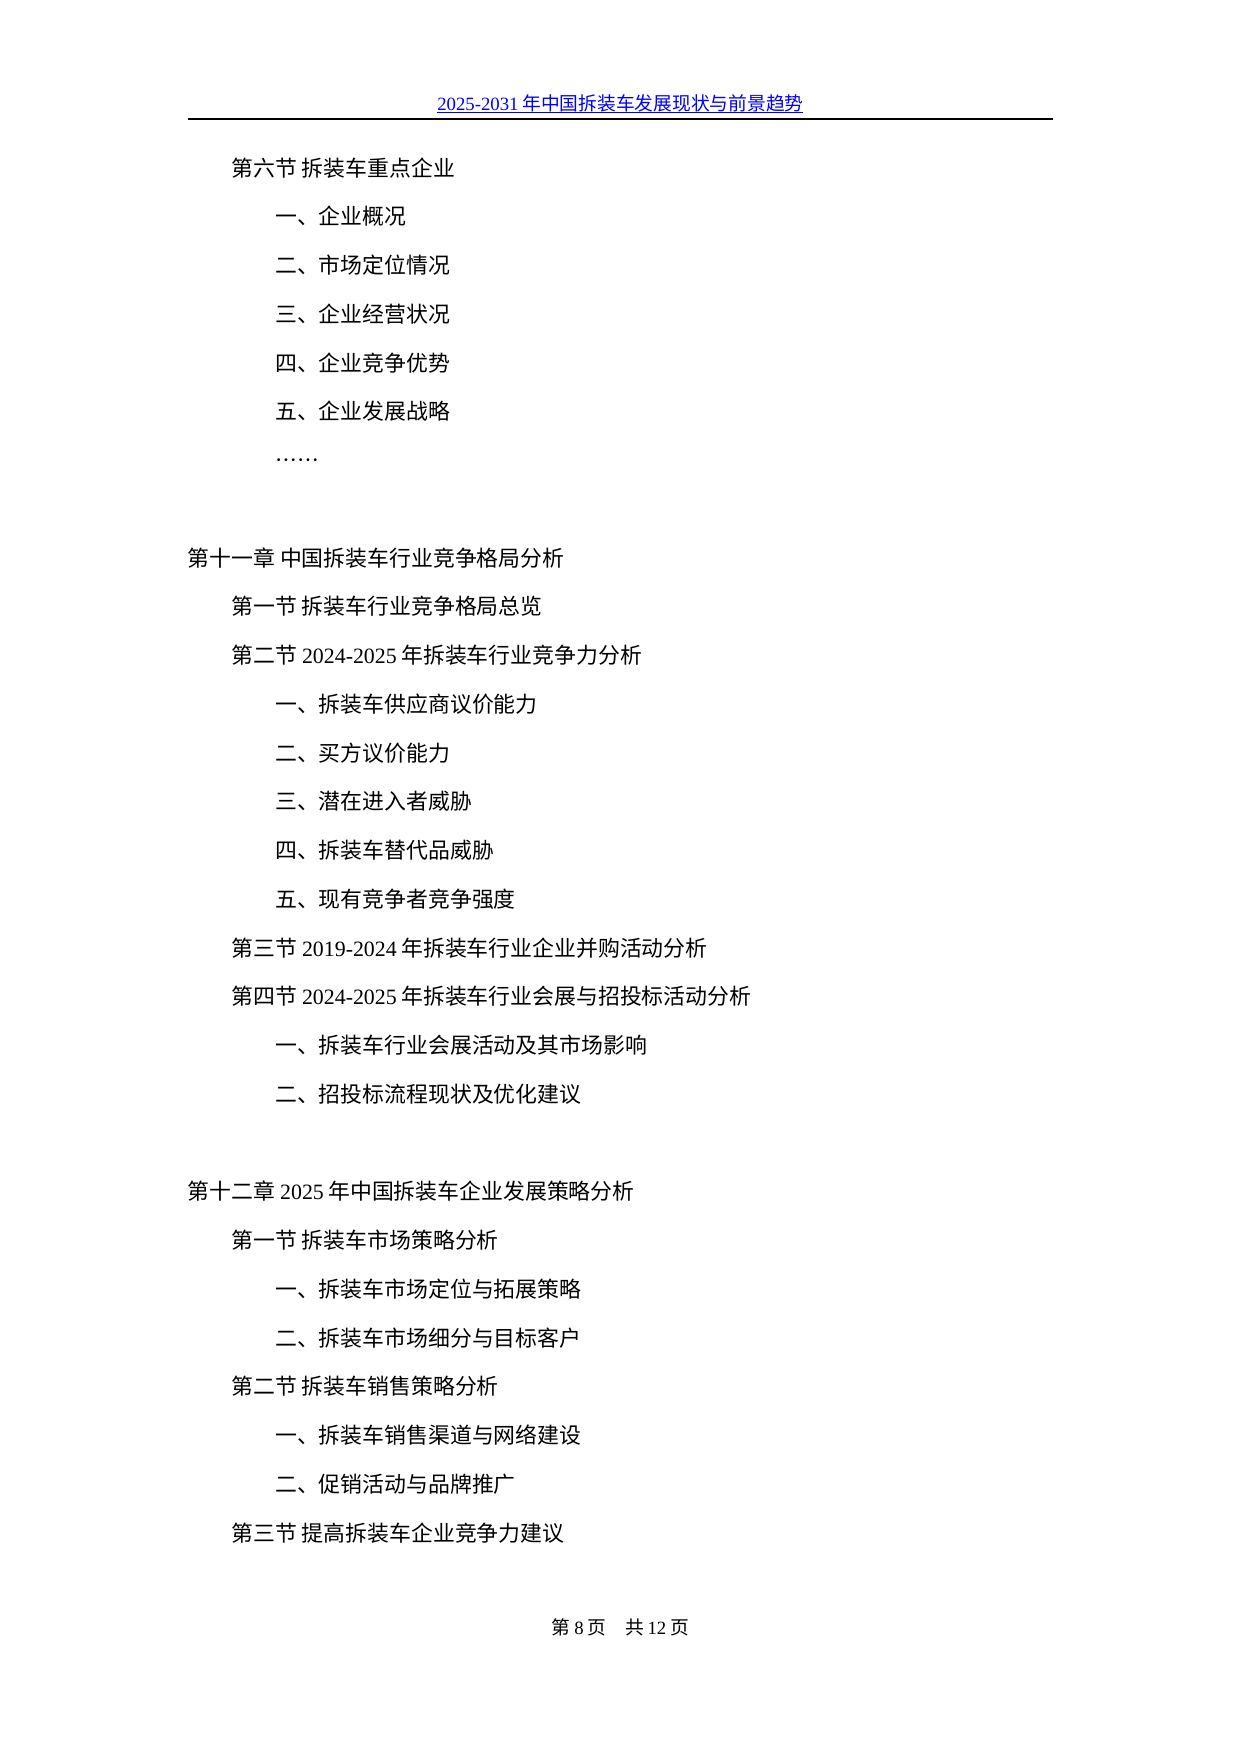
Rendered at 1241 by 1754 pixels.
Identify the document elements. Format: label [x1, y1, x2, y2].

text [187, 150, 1053, 1548]
